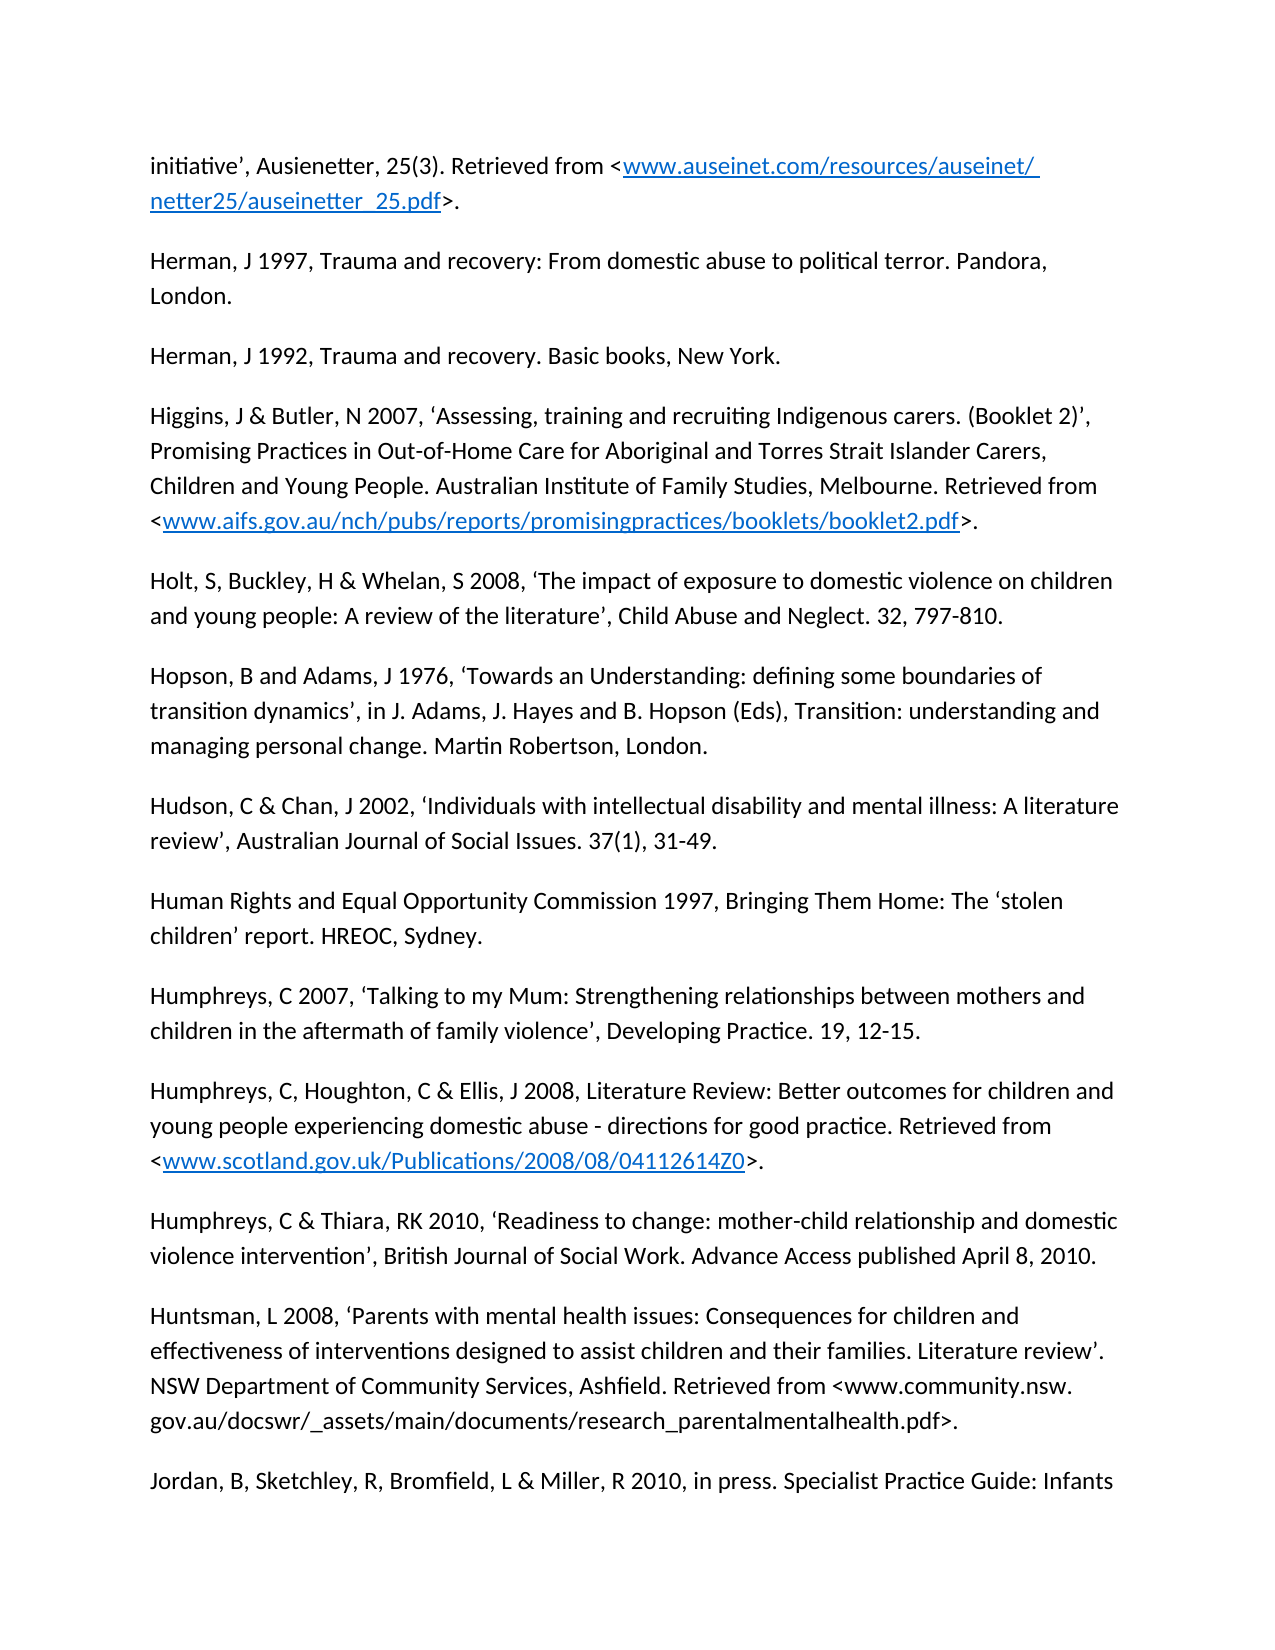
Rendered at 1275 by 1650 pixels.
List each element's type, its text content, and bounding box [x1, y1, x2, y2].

text Human Rights and Equal Opportunity Commission 1997, Bringing Them Home: The ‘stolen children’ report. HREOC, Sydney. [150, 885, 1125, 951]
text Humphreys, C 2007, ‘Talking to my Mum: Strengthening relationships between mothers and children in the aftermath of family violence’, Developing Practice. 19, 12-15. [150, 980, 1125, 1046]
text Humphreys, C & Thiara, RK 2010, ‘Readiness to change: mother-child relationship and domestic violence intervention’, British Journal of Social Work. Advance Access published April 8, 2010. [150, 1205, 1125, 1271]
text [150, 150, 1125, 216]
text Hudson, C & Chan, J 2002, ‘Individuals with intellectual disability and mental illness: A literature review’, Australian Journal of Social Issues. 37(1), 31-49. [150, 790, 1125, 856]
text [150, 1465, 1125, 1496]
text Higgins, J & Butler, N 2007, ‘Assessing, training and recruiting Indigenous carers. (Booklet 2)’, Promising Practices in Out-of-Home Care for Aboriginal and Torres Strait Islander Carers, Children and Young People. Australian Institute of Family Studies, Melbourne. Retrieved from <www.aifs.gov.au/nch/pubs/reports/promisingpractices/booklets/booklet2.pdf>. [150, 400, 1125, 536]
text Humphreys, C, Houghton, C & Ellis, J 2008, Literature Review: Better outcomes for children and young people experiencing domestic abuse - directions for good practice. Retrieved from <www.scotland.gov.uk/Publications/2008/08/04112614Z0>. [150, 1075, 1125, 1176]
text Huntsman, L 2008, ‘Parents with mental health issues: Consequences for children and effectiveness of interventions designed to assist children and their families. Literature review’. NSW Department of Community Services, Ashfield. Retrieved from <www.community.nsw. gov.au/docswr/_assets/main/documents/research_parentalmentalhealth.pdf>. [150, 1300, 1125, 1436]
text Herman, J 1992, Trauma and recovery. Basic books, New York. [150, 340, 1125, 371]
text Hopson, B and Adams, J 1976, ‘Towards an Understanding: defining some boundaries of transition dynamics’, in J. Adams, J. Hayes and B. Hopson (Eds), Transition: understanding and managing personal change. Martin Robertson, London. [150, 660, 1125, 761]
text Herman, J 1997, Trauma and recovery: From domestic abuse to political terror. Pandora, London. [150, 245, 1125, 311]
text Holt, S, Buckley, H & Whelan, S 2008, ‘The impact of exposure to domestic violence on children and young people: A review of the literature’, Child Abuse and Neglect. 32, 797-810. [150, 565, 1125, 631]
